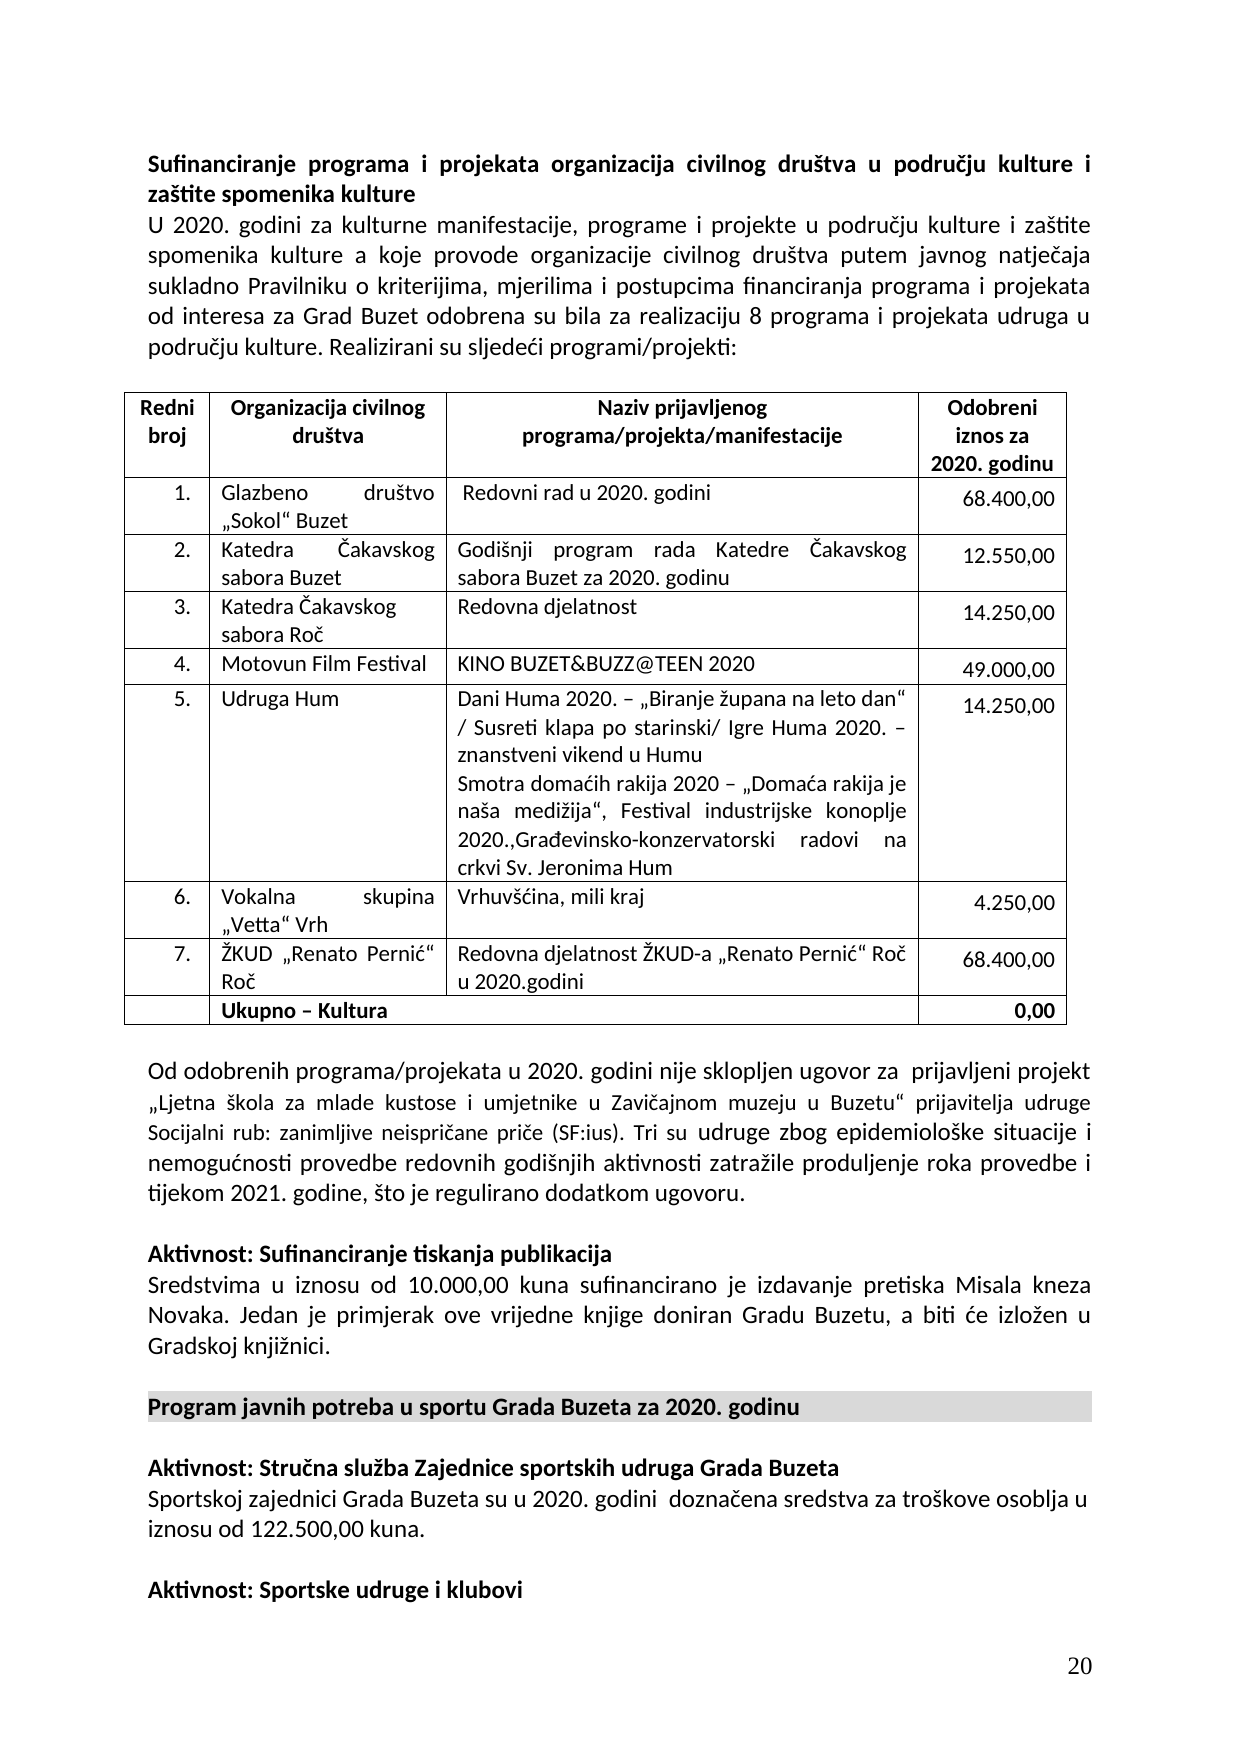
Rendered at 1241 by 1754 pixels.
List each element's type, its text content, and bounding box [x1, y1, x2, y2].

table_cell Ukupno – Kultura [210, 996, 918, 1024]
table_cell Dani Huma 2020. – „Biranje župana na leto dan“ / Susreti klapa po starinski/ Igre Huma 2020. – znanstveni vikend u Humu Smotra domaćih rakija 2020 – „Domaća rakija je naša medižija“, Festival industrijske konoplje 2020.,Građevinsko-konzervatorski radovi na crkvi Sv. Jeronima Hum [447, 685, 918, 881]
table_cell [125, 478, 209, 534]
text Sportskoj zajednici Grada Buzeta su u 2020. godini doznačena sredstva za troškove osoblja u iznosu od 122.500,00 kuna. [148, 1483, 1092, 1544]
table_cell [125, 535, 209, 591]
table_cell Redovna djelatnost ŽKUD-a „Renato Pernić“ Roč u 2020.godini [447, 939, 918, 995]
table_cell Godišnji program rada Katedre Čakavskog sabora Buzet za 2020. godinu [447, 535, 918, 591]
text Program javnih potreba u sportu Grada Buzeta za 2020. godinu [148, 1391, 1092, 1422]
table_cell [125, 649, 209, 683]
table_cell Katedra Čakavskog sabora Buzet [210, 535, 446, 591]
table_cell [125, 685, 209, 881]
table_cell 68.400,00 [919, 939, 1066, 995]
table_cell Katedra Čakavskog sabora Roč [210, 592, 446, 648]
table_cell ŽKUD „Renato Pernić“ Roč [210, 939, 446, 995]
table_cell 231.100,00 [919, 996, 1066, 1024]
table_cell [125, 592, 209, 648]
table_header Organizacija civilnog društva [210, 393, 446, 477]
text U 2020. godini za kulturne manifestacije, programe i projekte u području kulture i zaštite spomenika kulture a koje provode organizacije civilnog društva putem javnog natječaja sukladno Pravilniku o kriterijima, mjerilima i postupcima financiranja programa i projekata od interesa za Grad Buzet odobrena su bila za realizaciju 8 programa i projekata udruga u području kulture. Realizirani su sljedeći programi/projekti: [148, 209, 1092, 361]
table_cell Motovun Film Festival [210, 649, 446, 683]
table_cell 14.250,00 [919, 592, 1066, 648]
table_cell 68.400,00 [919, 478, 1066, 534]
table_header Redni broj [125, 393, 209, 477]
table_cell 12.550,00 [919, 535, 1066, 591]
table_cell [125, 996, 209, 1024]
text Aktivnost: Stručna služba Zajednice sportskih udruga Grada Buzeta [148, 1452, 1092, 1483]
text Aktivnost: Sufinanciranje tiskanja publikacija [148, 1239, 1092, 1269]
table_cell KINO BUZET&BUZZ@TEEN 2020 [447, 649, 918, 683]
table_cell 49.000,00 [919, 649, 1066, 683]
table_cell Redovna djelatnost [447, 592, 918, 648]
table_cell [125, 882, 209, 938]
table_header Naziv prijavljenog programa/projekta/manifestacije [447, 393, 918, 477]
text Sufinanciranje programa i projekata organizacija civilnog društva u području kulture i zaštite spomenika kulture [148, 148, 1092, 209]
table_cell 14.250,00 [919, 685, 1066, 881]
table_header Odobreni iznos za 2020. godinu [919, 393, 1066, 477]
table_cell [125, 939, 209, 995]
text Od odobrenih programa/projekata u 2020. godini nije sklopljen ugovor za prijavljeni projekt „Ljetna škola za mlade kustose i umjetnike u Zavičajnom muzeju u Buzetu“ prijavitelja udruge Socijalni rub: zanimljive neispričane priče (SF:ius). Tri su udruge zbog epidemiološke situacije i nemogućnosti provedbe redovnih godišnjih aktivnosti zatražile produljenje roka provedbe i tijekom 2021. godine, što je regulirano dodatkom ugovoru. [148, 1056, 1092, 1208]
table_cell Vrhuvšćina, mili kraj [447, 882, 918, 938]
text Sredstvima u iznosu od 10.000,00 kuna sufinancirano je izdavanje pretiska Misala kneza Novaka. Jedan je primjerak ove vrijedne knjige doniran Gradu Buzetu, a biti će izložen u Gradskoj knjižnici. [148, 1269, 1092, 1361]
table_cell Glazbeno društvo „Sokol“ Buzet [210, 478, 446, 534]
table_cell Redovni rad u 2020. godini [447, 478, 918, 534]
table_cell 4.250,00 [919, 882, 1066, 938]
table_cell Udruga Hum [210, 685, 446, 881]
table_cell Vokalna skupina „Vetta“ Vrh [210, 882, 446, 938]
text Aktivnost: Sportske udruge i klubovi [148, 1574, 1092, 1605]
